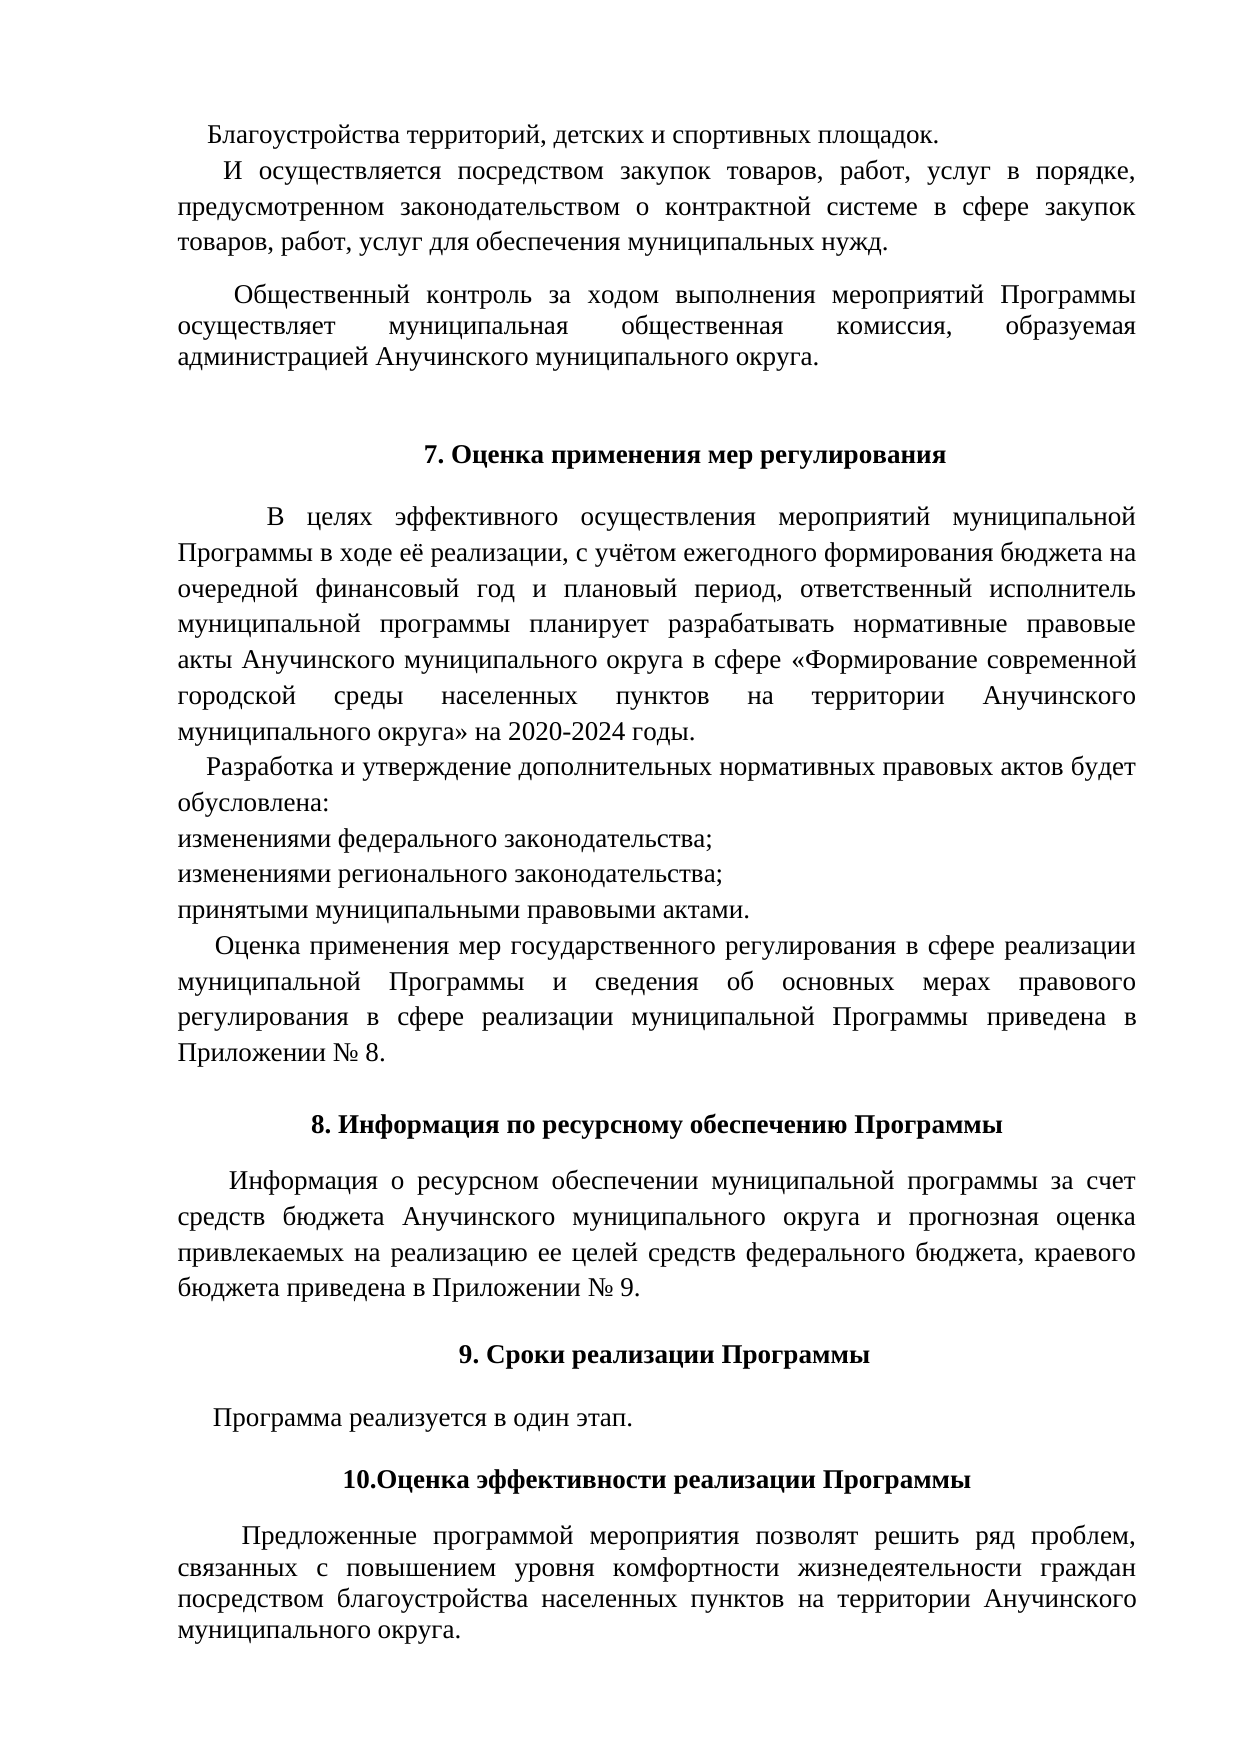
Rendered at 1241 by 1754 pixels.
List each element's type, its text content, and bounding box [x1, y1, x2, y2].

text изменениями регионального законодательства; [177, 858, 1137, 889]
text Благоустройства территорий, детских и спортивных площадок. [177, 118, 1137, 149]
text В целях эффективного осуществления мероприятий муниципальной Программы в ходе её реализации, с учётом ежегодного формирования бюджета на очередной финансовый год и плановый период, ответственный исполнитель муниципальной программы планирует разрабатывать нормативные правовые акты Анучинского муниципального округа в сфере «Формирование современной городской среды населенных пунктов на территории Анучинского муниципального округа» на 2020-2024 годы. [177, 500, 1137, 746]
text принятыми муниципальными правовыми актами. [177, 893, 1137, 924]
list Программа реализуется в один этап. [186, 1401, 1137, 1432]
text изменениями федерального законодательства; [177, 822, 1137, 853]
text Информация о ресурсном обеспечении муниципальной программы за счет средств бюджета Анучинского муниципального округа и прогнозная оценка привлекаемых на реализацию ее целей средств федерального бюджета, краевого бюджета приведена в Приложении № 9. [177, 1164, 1137, 1303]
text 8. Информация по ресурсному обеспечению Программы [177, 1108, 1137, 1139]
text 7. Оценка применения мер регулирования [177, 438, 1137, 469]
text 10.Оценка эффективности реализации Программы [177, 1463, 1137, 1494]
text 9. Сроки реализации Программы [177, 1338, 1107, 1369]
text Предложенные программой мероприятия позволят решить ряд проблем, связанных с повышением уровня комфортности жизнедеятельности граждан посредством благоустройства населенных пунктов на территории Анучинского муниципального округа. [177, 1519, 1137, 1644]
text Оценка применения мер государственного регулирования в сфере реализации муниципальной Программы и сведения об основных мерах правового регулирования в сфере реализации муниципальной Программы приведена в Приложении № 8. [177, 929, 1137, 1067]
text Разработка и утверждение дополнительных нормативных правовых актов будет обусловлена: [177, 750, 1137, 817]
text И осуществляется посредством закупок товаров, работ, услуг в порядке, предусмотренном законодательством о контрактной системе в сфере закупок товаров, работ, услуг для обеспечения муниципальных нужд. [177, 154, 1137, 256]
text Общественный контроль за ходом выполнения мероприятий Программы осуществляет муниципальная общественная комиссия, образуемая администрацией Анучинского муниципального округа. [177, 278, 1137, 371]
